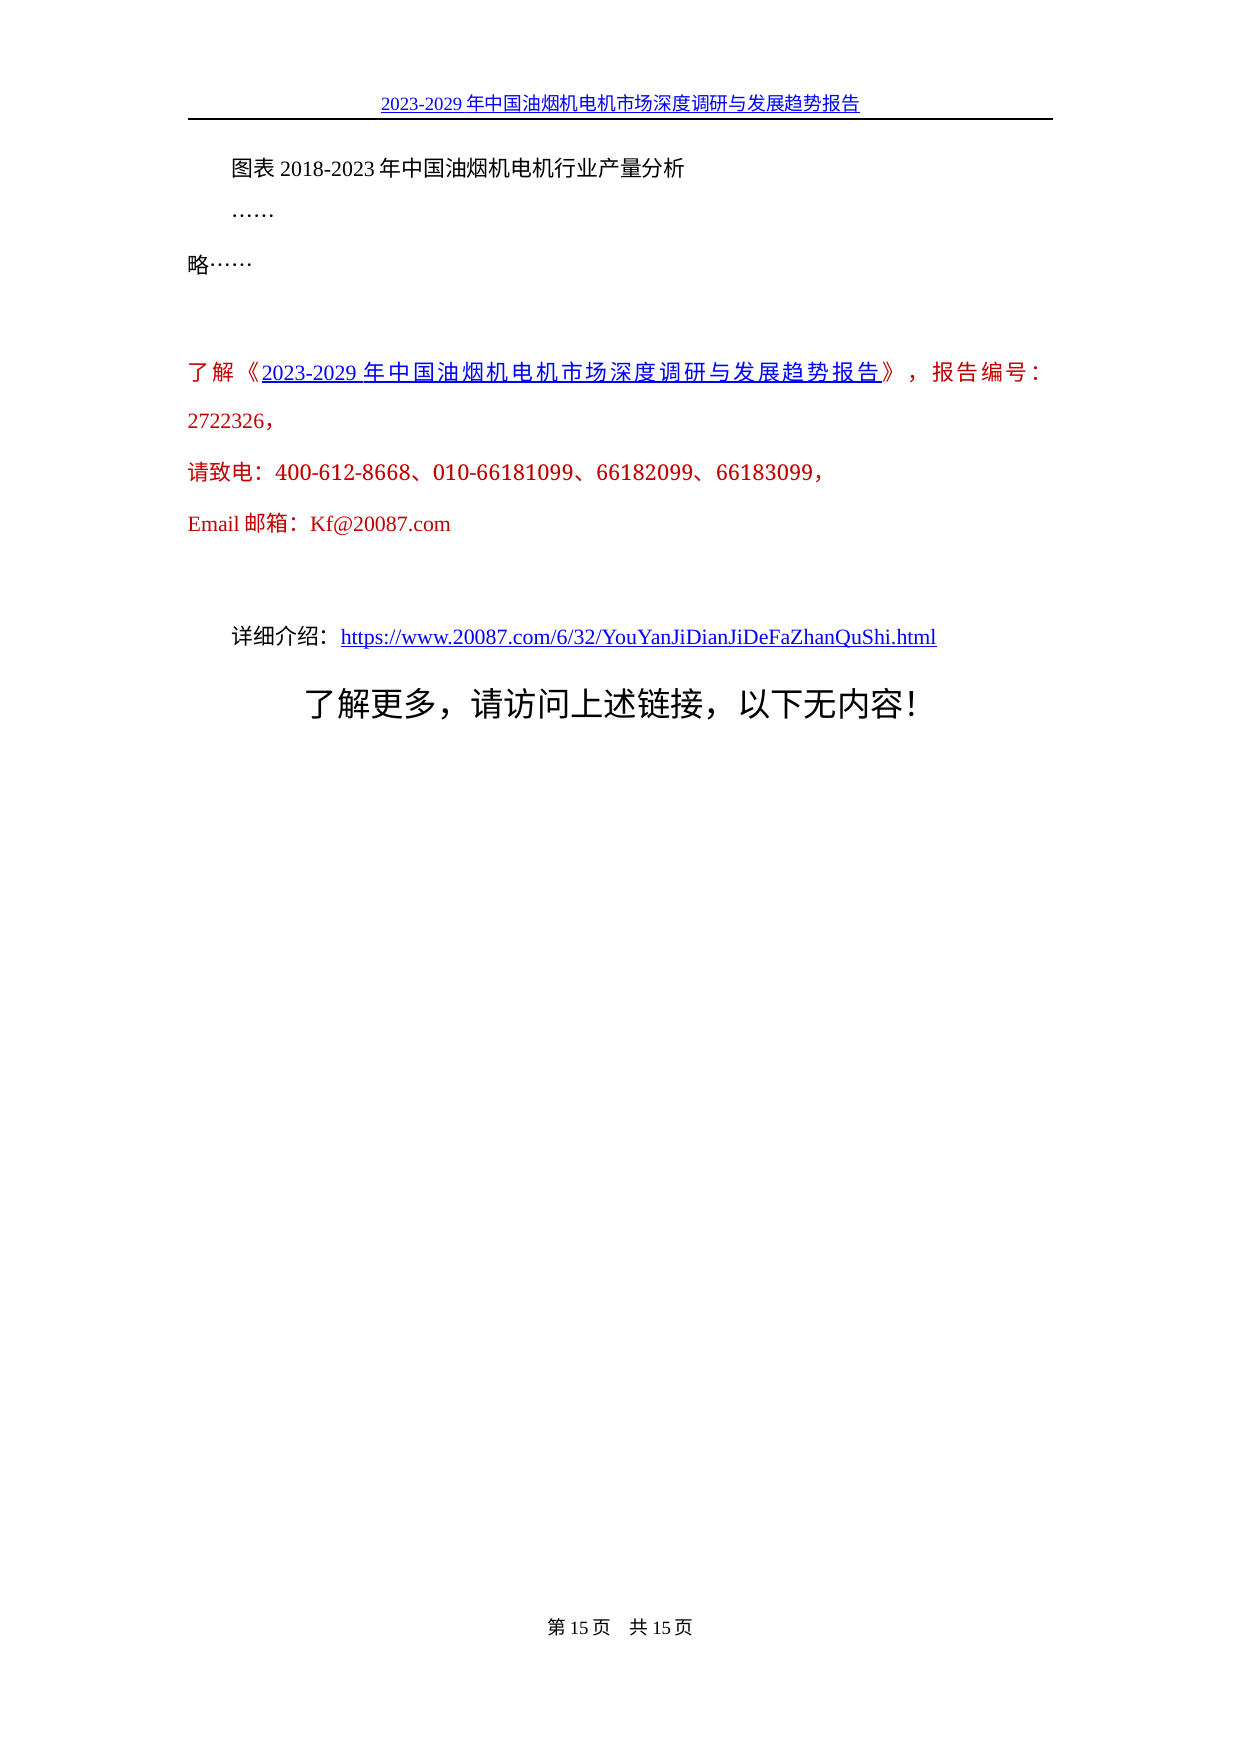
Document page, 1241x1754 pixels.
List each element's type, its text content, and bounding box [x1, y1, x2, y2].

text 详细介绍：https://www.20087.com/6/32/YouYanJiDianJiDeFaZhanQuShi.html [187, 619, 1053, 651]
text Email邮箱：Kf@20087.com [187, 506, 1053, 538]
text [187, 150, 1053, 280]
title 了解更多，请访问上述链接，以下无内容！ [187, 669, 1053, 734]
text 请致电：400-612-8668、010-66181099、66182099、66183099， [187, 454, 1053, 487]
text 了解《2023-2029年中国油烟机电机市场深度调研与发展趋势报告》，报告编号：2722326， [187, 354, 1053, 435]
